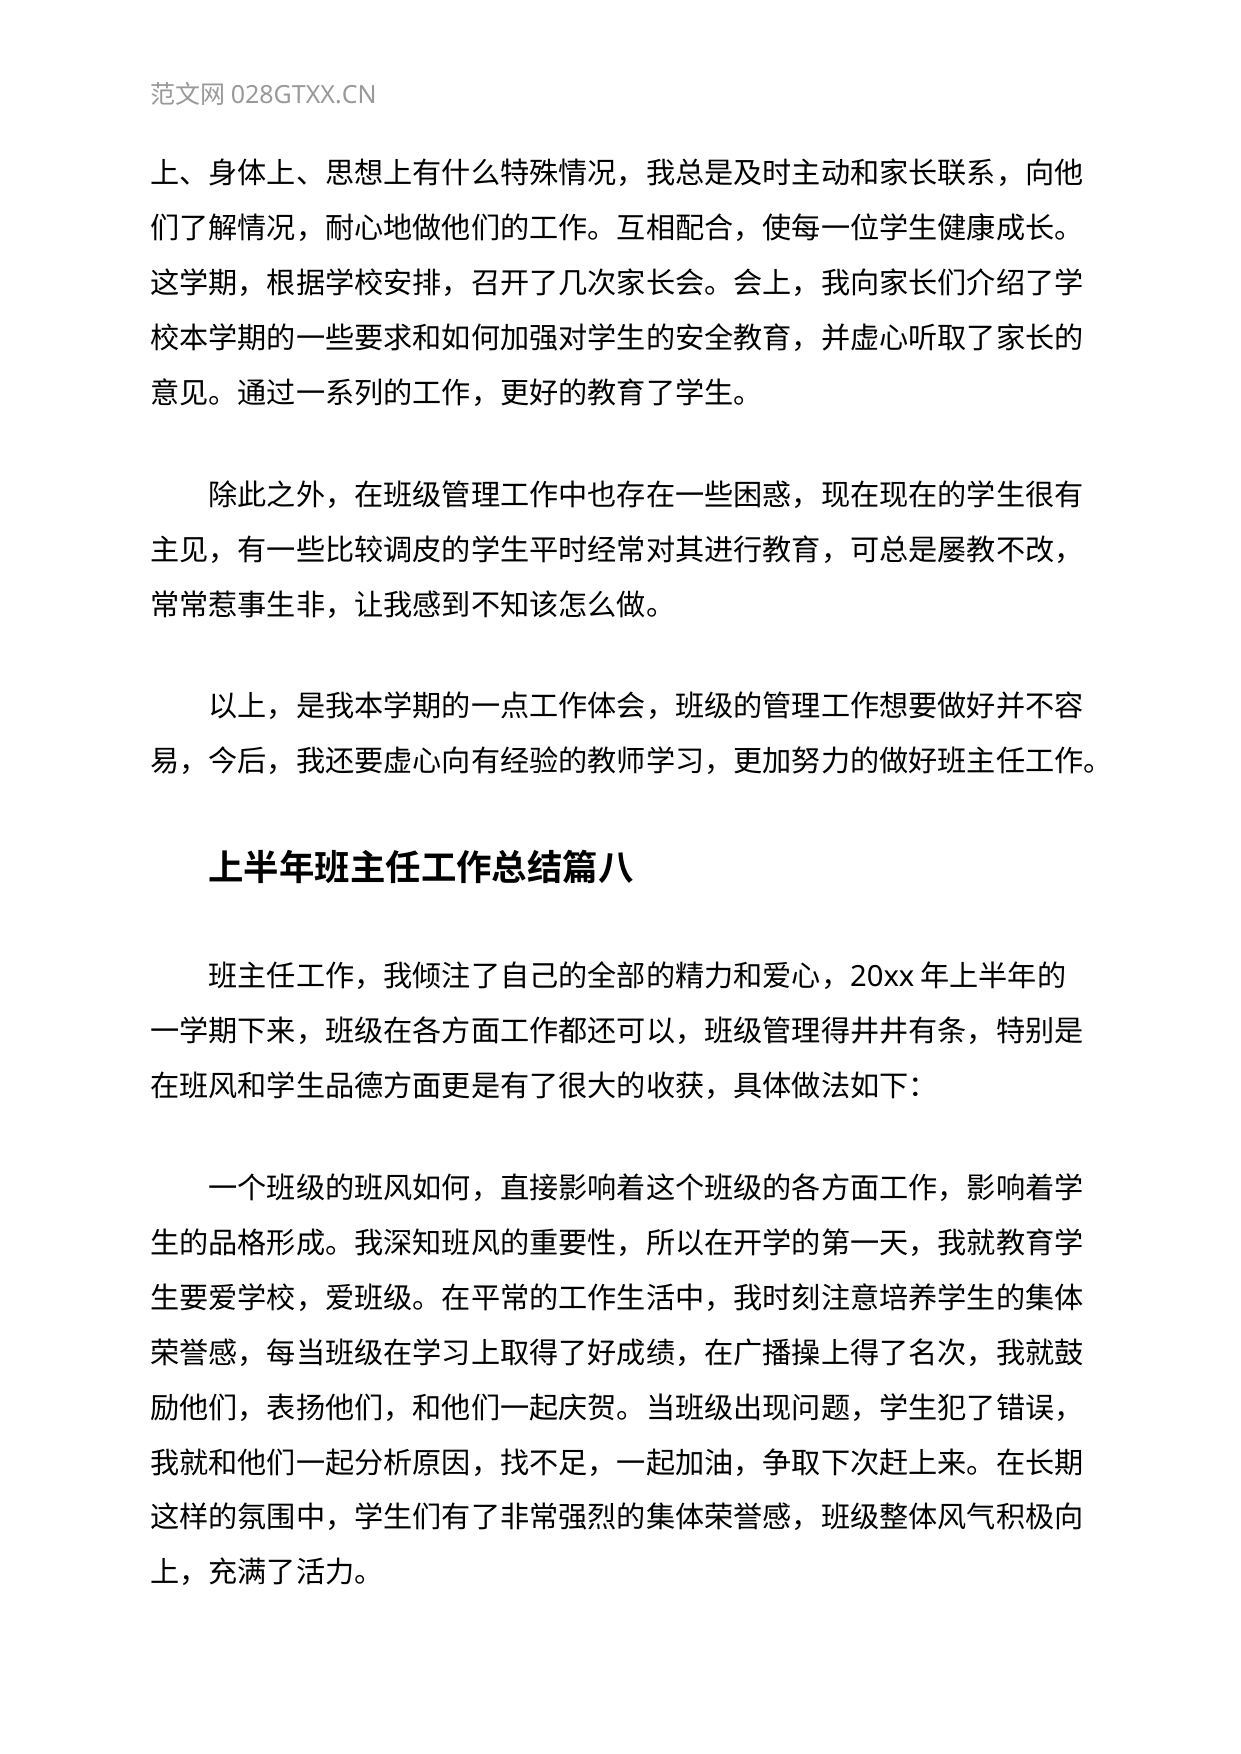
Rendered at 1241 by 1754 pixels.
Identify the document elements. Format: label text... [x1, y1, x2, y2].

text 除此之外，在班级管理工作中也存在一些困惑，现在现在的学生很有主见，有一些比较调皮的学生平时经常对其进行教育，可总是屡教不改，常常惹事生非，让我感到不知该怎么做。 [150, 471, 1090, 623]
text 一个班级的班风如何，直接影响着这个班级的各方面工作，影响着学生的品格形成。我深知班风的重要性，所以在开学的第一天，我就教育学生要爱学校，爱班级。在平常的工作生活中，我时刻注意培养学生的集体荣誉感，每当班级在学习上取得了好成绩，在广播操上得了名次，我就鼓励他们，表扬他们，和他们一起庆贺。当班级出现问题，学生犯了错误，我就和他们一起分析原因，找不足，一起加油，争取下次赶上来。在长期这样的氛围中，学生们有了非常强烈的集体荣誉感，班级整体风气积极向上，充满了活力。 [150, 1165, 1090, 1591]
text 以上，是我本学期的一点工作体会，班级的管理工作想要做好并不容易，今后，我还要虚心向有经验的教师学习，更加努力的做好班主任工作。 [150, 683, 1090, 780]
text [150, 150, 1090, 412]
text 上半年班主任工作总结篇八 [150, 839, 1090, 891]
text 班主任工作，我倾注了自己的全部的精力和爱心，20xx年上半年的一学期下来，班级在各方面工作都还可以，班级管理得井井有条，特别是在班风和学生品德方面更是有了很大的收获，具体做法如下： [150, 953, 1090, 1105]
